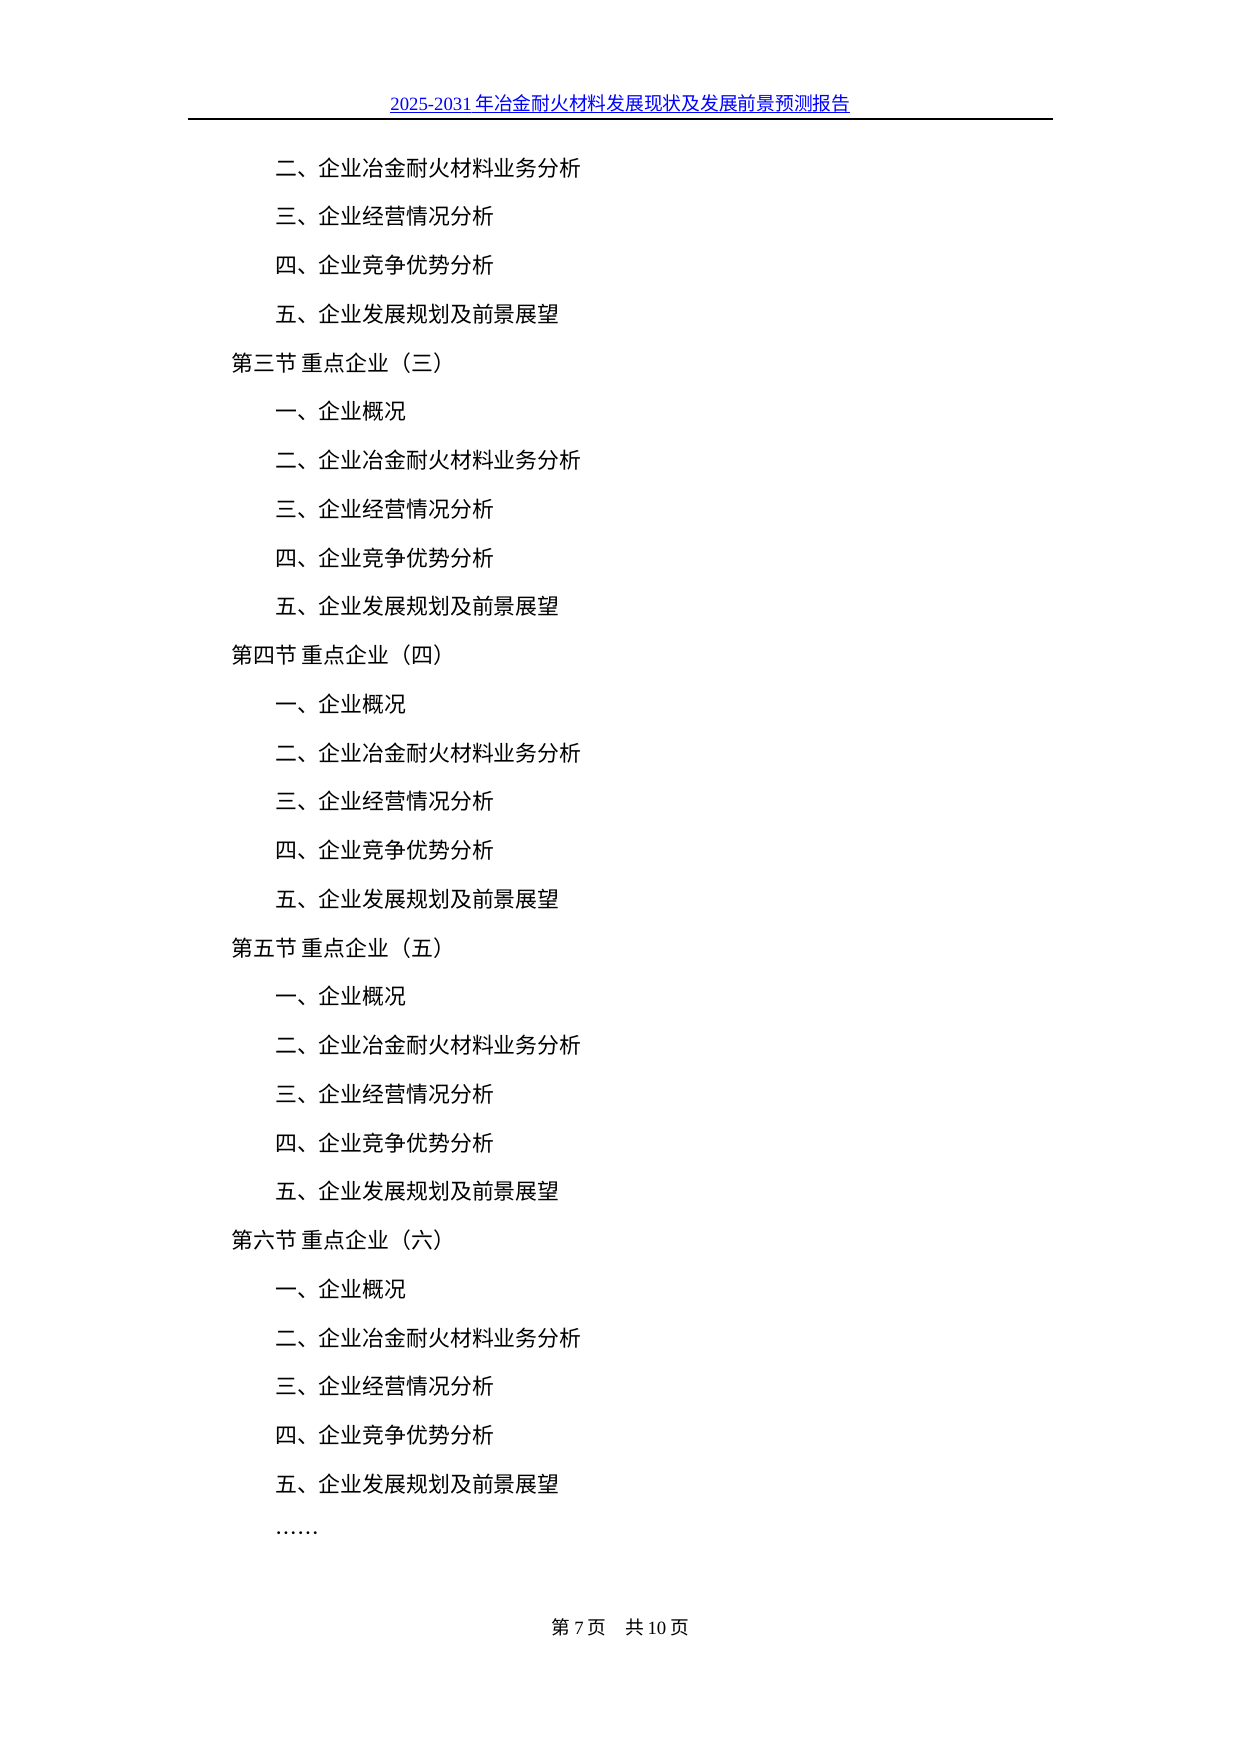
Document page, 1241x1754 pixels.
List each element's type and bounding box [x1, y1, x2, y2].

text [187, 150, 1053, 1548]
